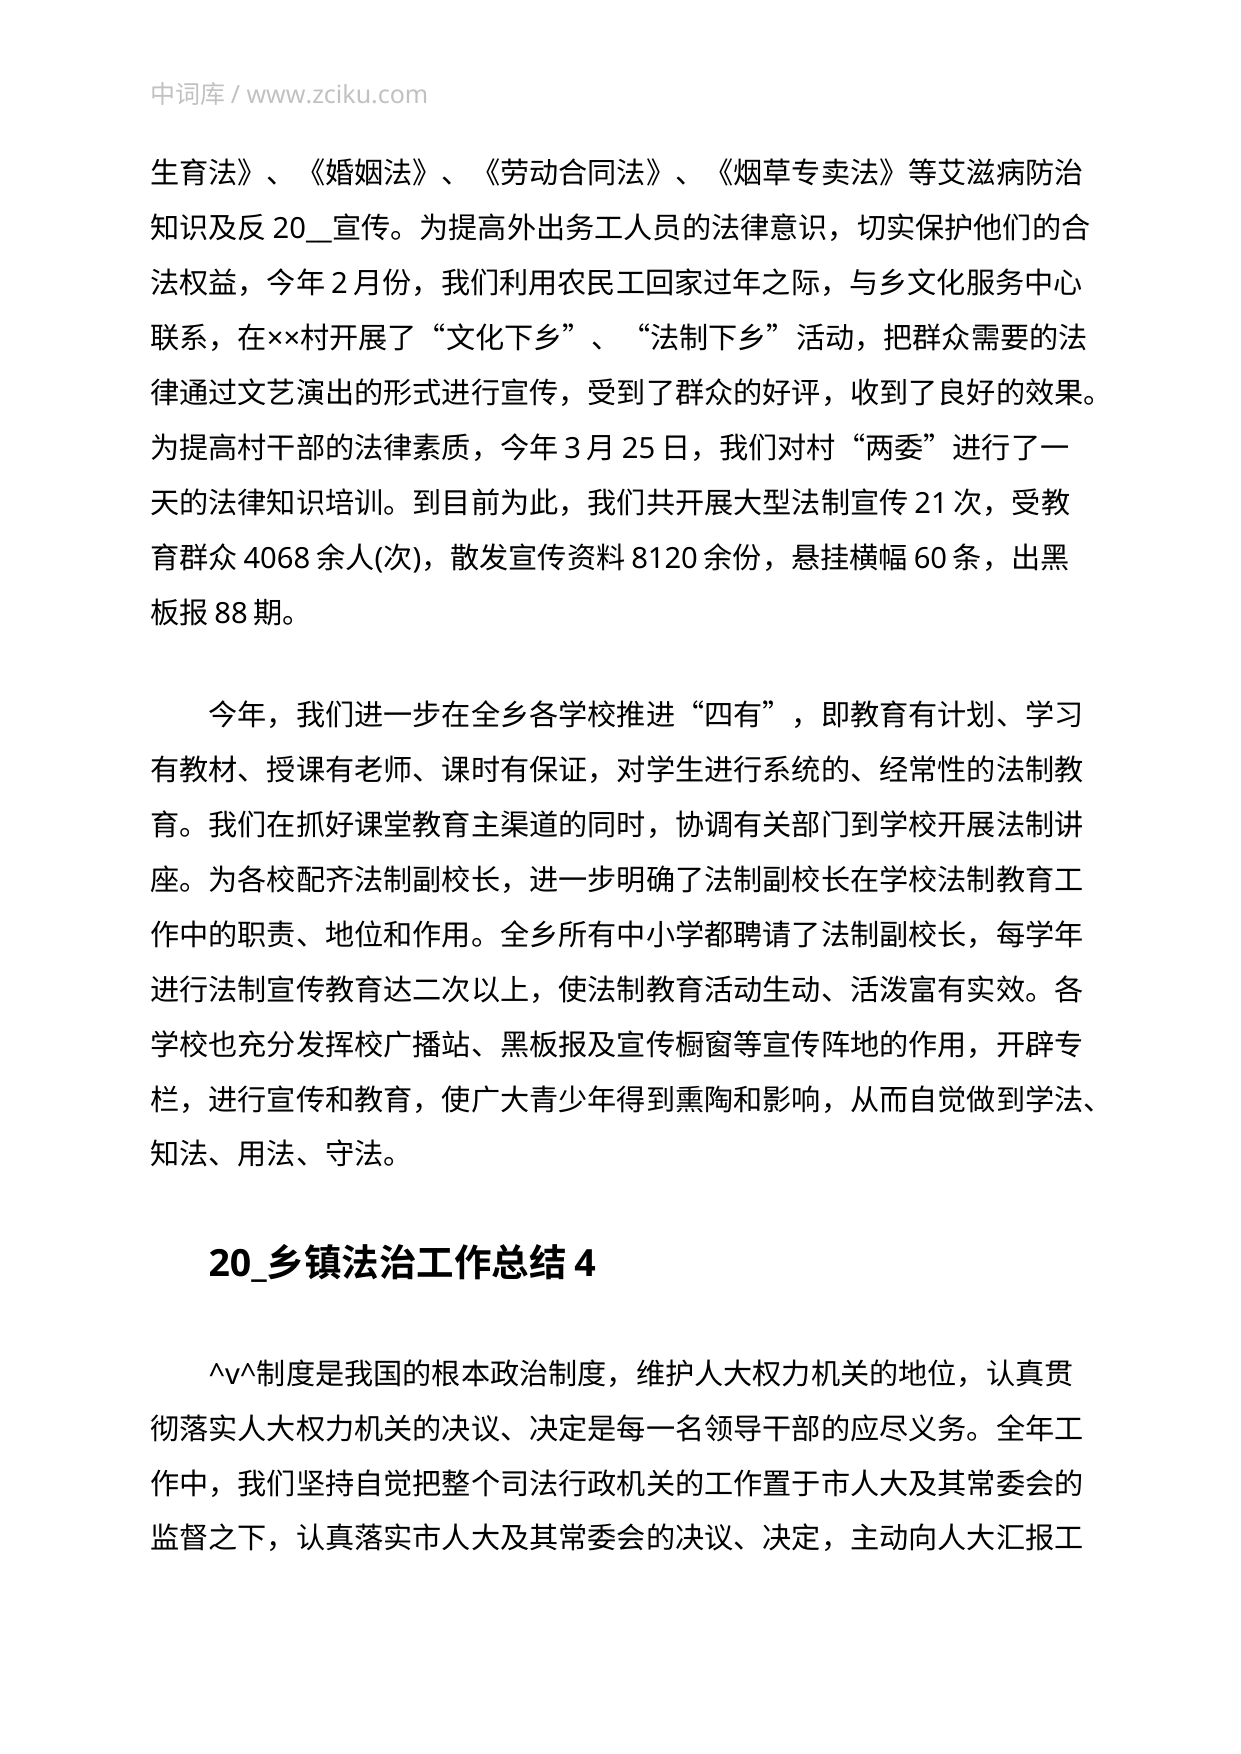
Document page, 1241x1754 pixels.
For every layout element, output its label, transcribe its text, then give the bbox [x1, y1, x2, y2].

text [150, 150, 1090, 632]
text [150, 1350, 1090, 1557]
text 20_乡镇法治工作总结4 [150, 1233, 1090, 1287]
text 今年，我们进一步在全乡各学校推进“四有”，即教育有计划、学习有教材、授课有老师、课时有保证，对学生进行系统的、经常性的法制教育。我们在抓好课堂教育主渠道的同时，协调有关部门到学校开展法制讲座。为各校配齐法制副校长，进一步明确了法制副校长在学校法制教育工作中的职责、地位和作用。全乡所有中小学都聘请了法制副校长，每学年进行法制宣传教育达二次以上，使法制教育活动生动、活泼富有实效。各学校也充分发挥校广播站、黑板报及宣传橱窗等宣传阵地的作用，开辟专栏，进行宣传和教育，使广大青少年得到熏陶和影响，从而自觉做到学法、知法、用法、守法。 [150, 692, 1090, 1173]
